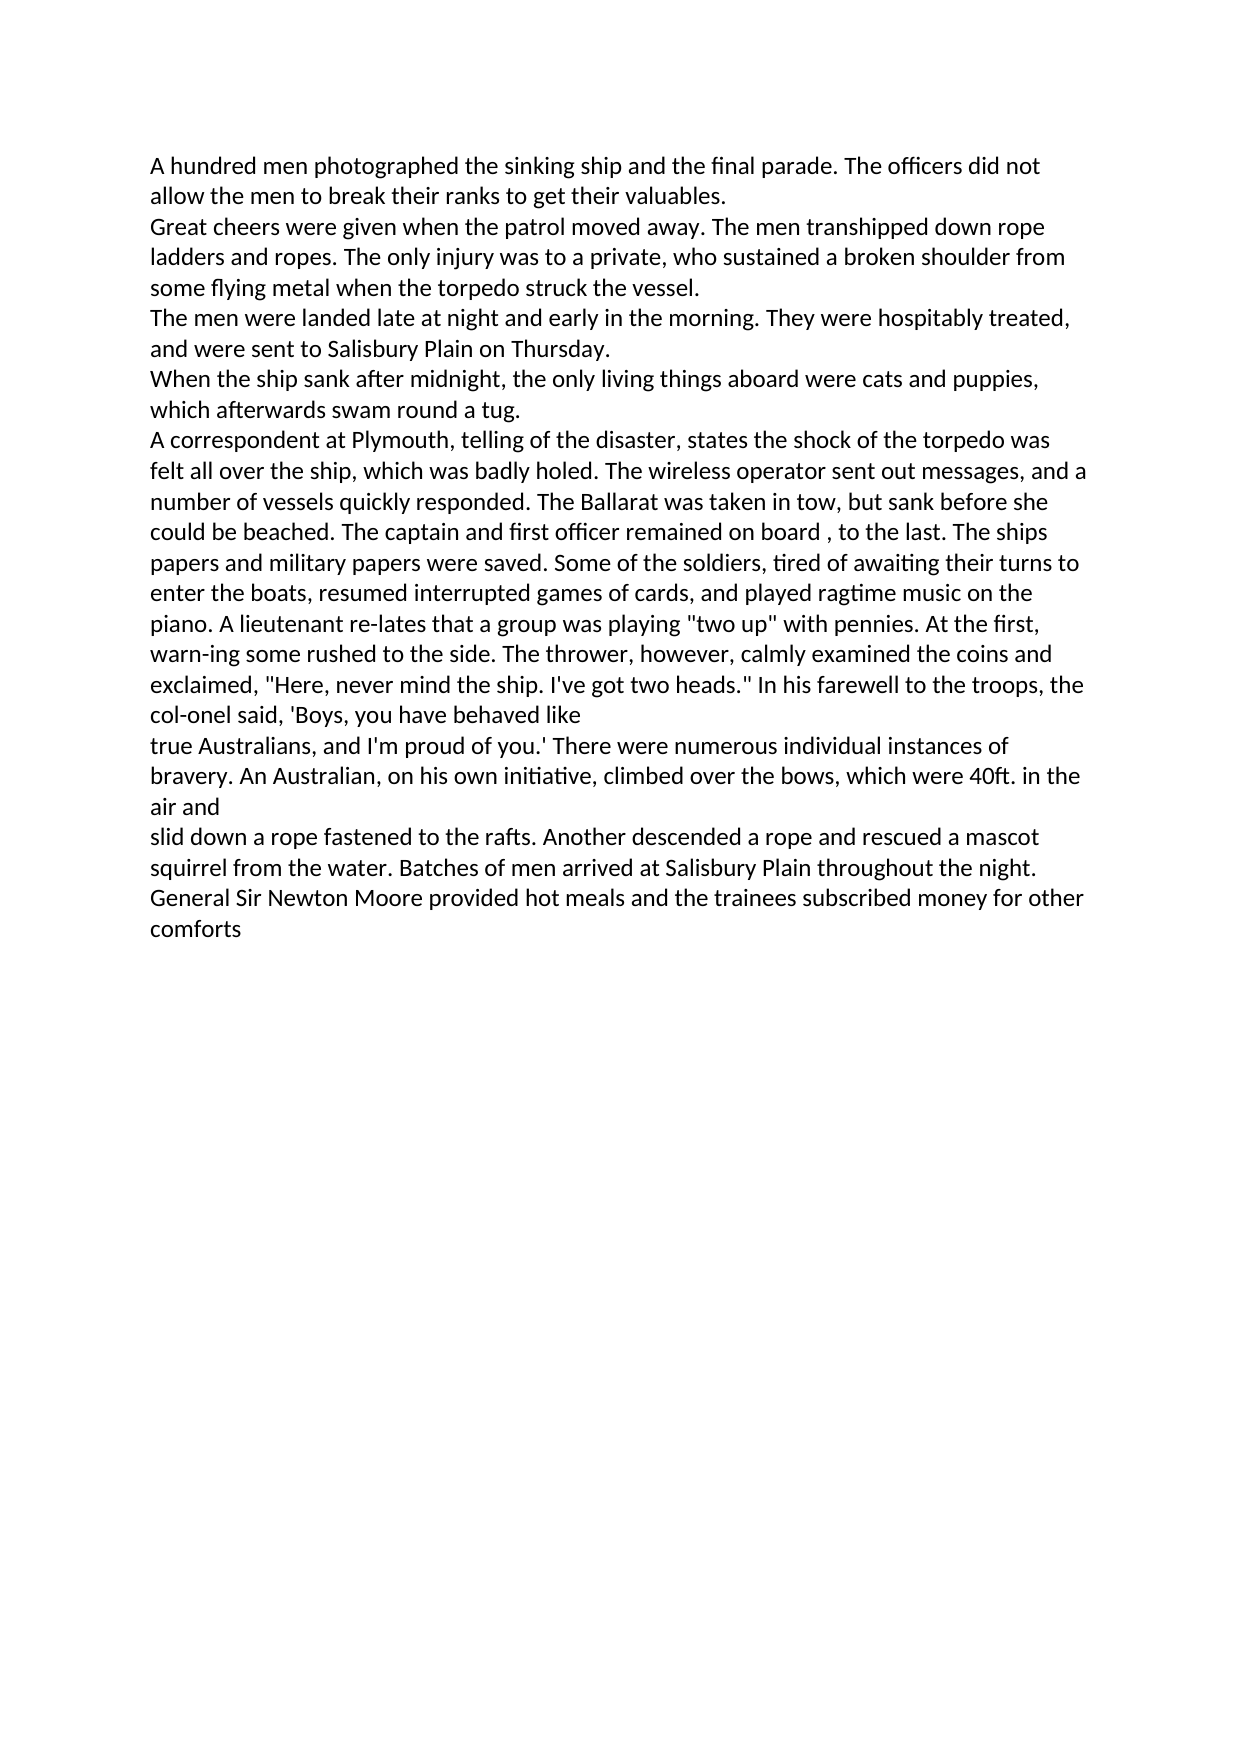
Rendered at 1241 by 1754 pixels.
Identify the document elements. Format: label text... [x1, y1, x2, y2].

text A hundred men photographed the sinking ship and the final parade. The officers did not allow the men to break their ranks to get their valuables. [150, 150, 1090, 211]
text A correspondent at Plymouth, telling of the disaster, states the shock of the torpedo was felt all over the ship, which was badly holed. The wireless operator sent out messages, and a number of vessels quickly responded. The Ballarat was taken in tow, but sank before she could be beached. The captain and first officer remained on board , to the last. The ships papers and military papers were saved. Some of the soldiers, tired of awaiting their turns to enter the boats, resumed interrupted games of cards, and played ragtime music on the piano. A lieutenant re-lates that a group was playing "two up" with pennies. At the first, warn-ing some rushed to the side. The thrower, however, calmly examined the coins and exclaimed, "Here, never mind the ship. I've got two heads." In his farewell to the troops, the col-onel said, 'Boys, you have behaved like [150, 425, 1090, 730]
text Great cheers were given when the patrol moved away. The men transhipped down rope ladders and ropes. The only injury was to a private, who sustained a broken shoulder from some flying metal when the torpedo struck the vessel. [150, 211, 1090, 303]
text slid down a rope fastened to the rafts. Another descended a rope and rescued a mascot squirrel from the water. Batches of men arrived at Salisbury Plain throughout the night. General Sir Newton Moore provided hot meals and the trainees subscribed money for other comforts [150, 821, 1090, 943]
text true Australians, and I'm proud of you.' There were numerous individual instances of bravery. An Australian, on his own initiative, climbed over the bows, which were 40ft. in the air and [150, 730, 1090, 821]
text When the ship sank after midnight, the only living things aboard were cats and puppies, which afterwards swam round a tug. [150, 364, 1090, 425]
text The men were landed late at night and early in the morning. They were hospitably treated, and were sent to Salisbury Plain on Thursday. [150, 303, 1090, 364]
